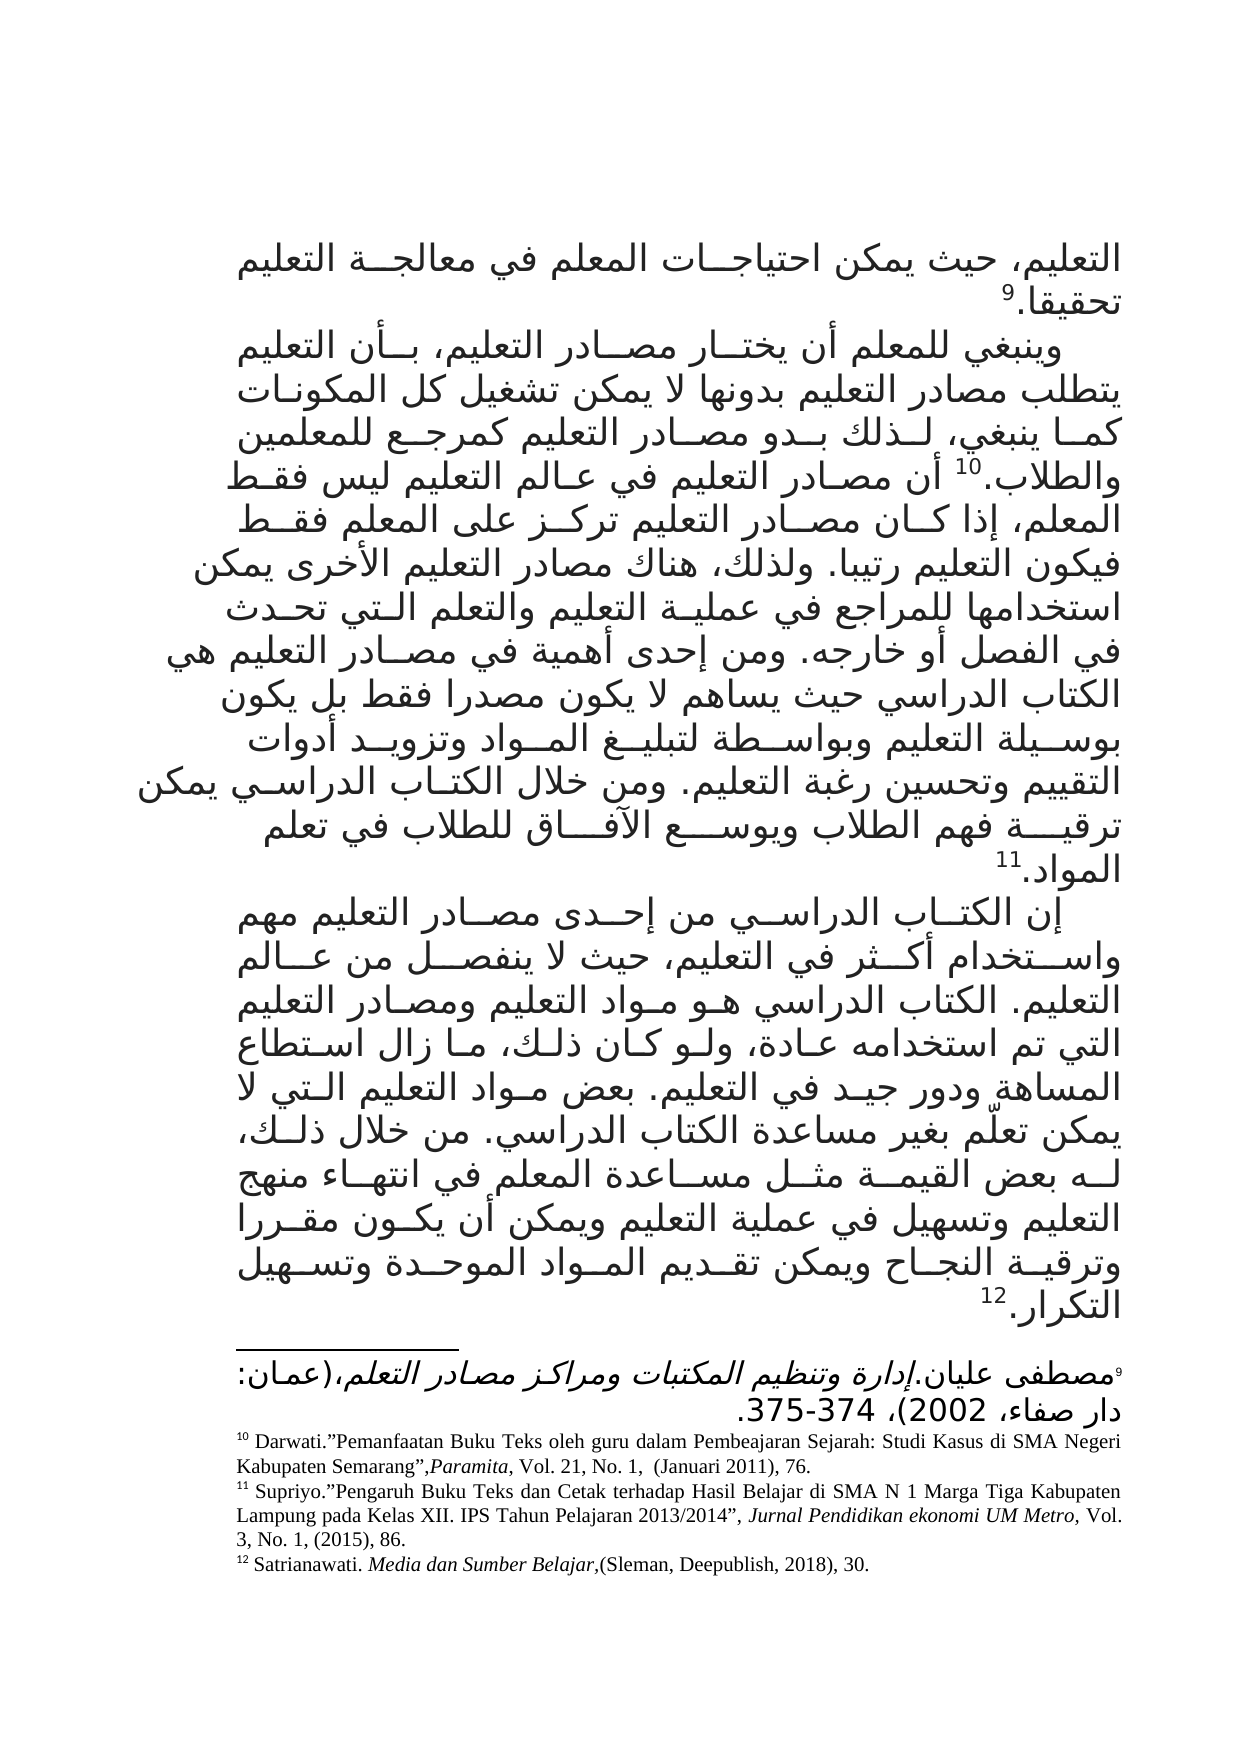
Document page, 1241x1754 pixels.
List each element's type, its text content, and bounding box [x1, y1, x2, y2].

text إن الكتاب الدراسي من إحدى مصادر التعليم مهم واستخدام أكثر في التعليم، حيث لا ينفصل من عالم التعليم. الكتاب الدراسي هو مواد التعليم ومصادر التعليم التي تم استخدامه عادة، ولو كان ذلك، ما زال استطاع المساهة ودور جيد في التعليم. بعض مواد التعليم التي لا يمكن تعلّم بغير مساعدة الكتاب الدراسي. من خلال ذلك، له بعض القيمة مثل مساعدة المعلم في انتهاء منهج التعليم وتسهيل في عملية التعليم ويمكن أن يكون مقررا وترقية النجاح ويمكن تقديم المواد الموحدة وتسهيل التكرار. [236, 891, 1122, 1327]
text وينبغي للمعلم أن يختار مصادر التعليم، بأن التعليم يتطلب مصادر التعليم بدونها لا يمكن تشغيل كل المكونات كما ينبغي، لذلك بدو مصادر التعليم كمرجع للمعلمين والطلاب. أن مصادر التعليم في عالم التعليم ليس فقط المعلم، إذا كان مصادر التعليم تركز على المعلم فقط فيكون التعليم رتيبا. ولذلك، هناك مصادر التعليم الأخرى يمكن استخدامها للمراجع في عملية التعليم والتعلم التي تحدث في الفصل أو خارجه. ومن إحدى أهمية في مصادر التعليم هي الكتاب الدراسي حيث يساهم لا يكون مصدرا فقط بل يكون بوسيلة التعليم وبواسطة لتبليغ المواد وتزويد أدوات التقييم وتحسين رغبة التعليم. ومن خلال الكتاب الدراسي يمكن ترقية فهم الطلاب ويوسع الآفاق للطلاب في تعلم المواد. [236, 323, 1122, 891]
text وعرف مصادر التعليم بأنها "جميع أوعية المعلومات المطبوعة وغير المطبوعة التي تستخدم كمصادر في عملية التعليم والتعلم لتحقيق الأهداف التربوية والتعليمية. أما نيكولن فتعرف مصادر التعلم بأنه "عبارة عن مجموعة من المواد المطبوعة وغير المطبوعة والمعدات التي انتقيت ونظمت وحددت أماكنها وزودت بهيئة مشرفة لكي تخدم احتياجات المعلمين والطلبة ولتعمق أهداف المدرسة". ويرى المستوى أن مراكز مصادر التعليم عبارة عن تطوير للمكتبة المدرسية من حيث المفهوم، المحتوى، والوظيفة. منها، فإن مصادر التعليم لها دور مهم في التعليم، حيث يمكن احتياجات المعلم في معالجة التعليم تحقيقا. [236, 236, 1122, 323]
